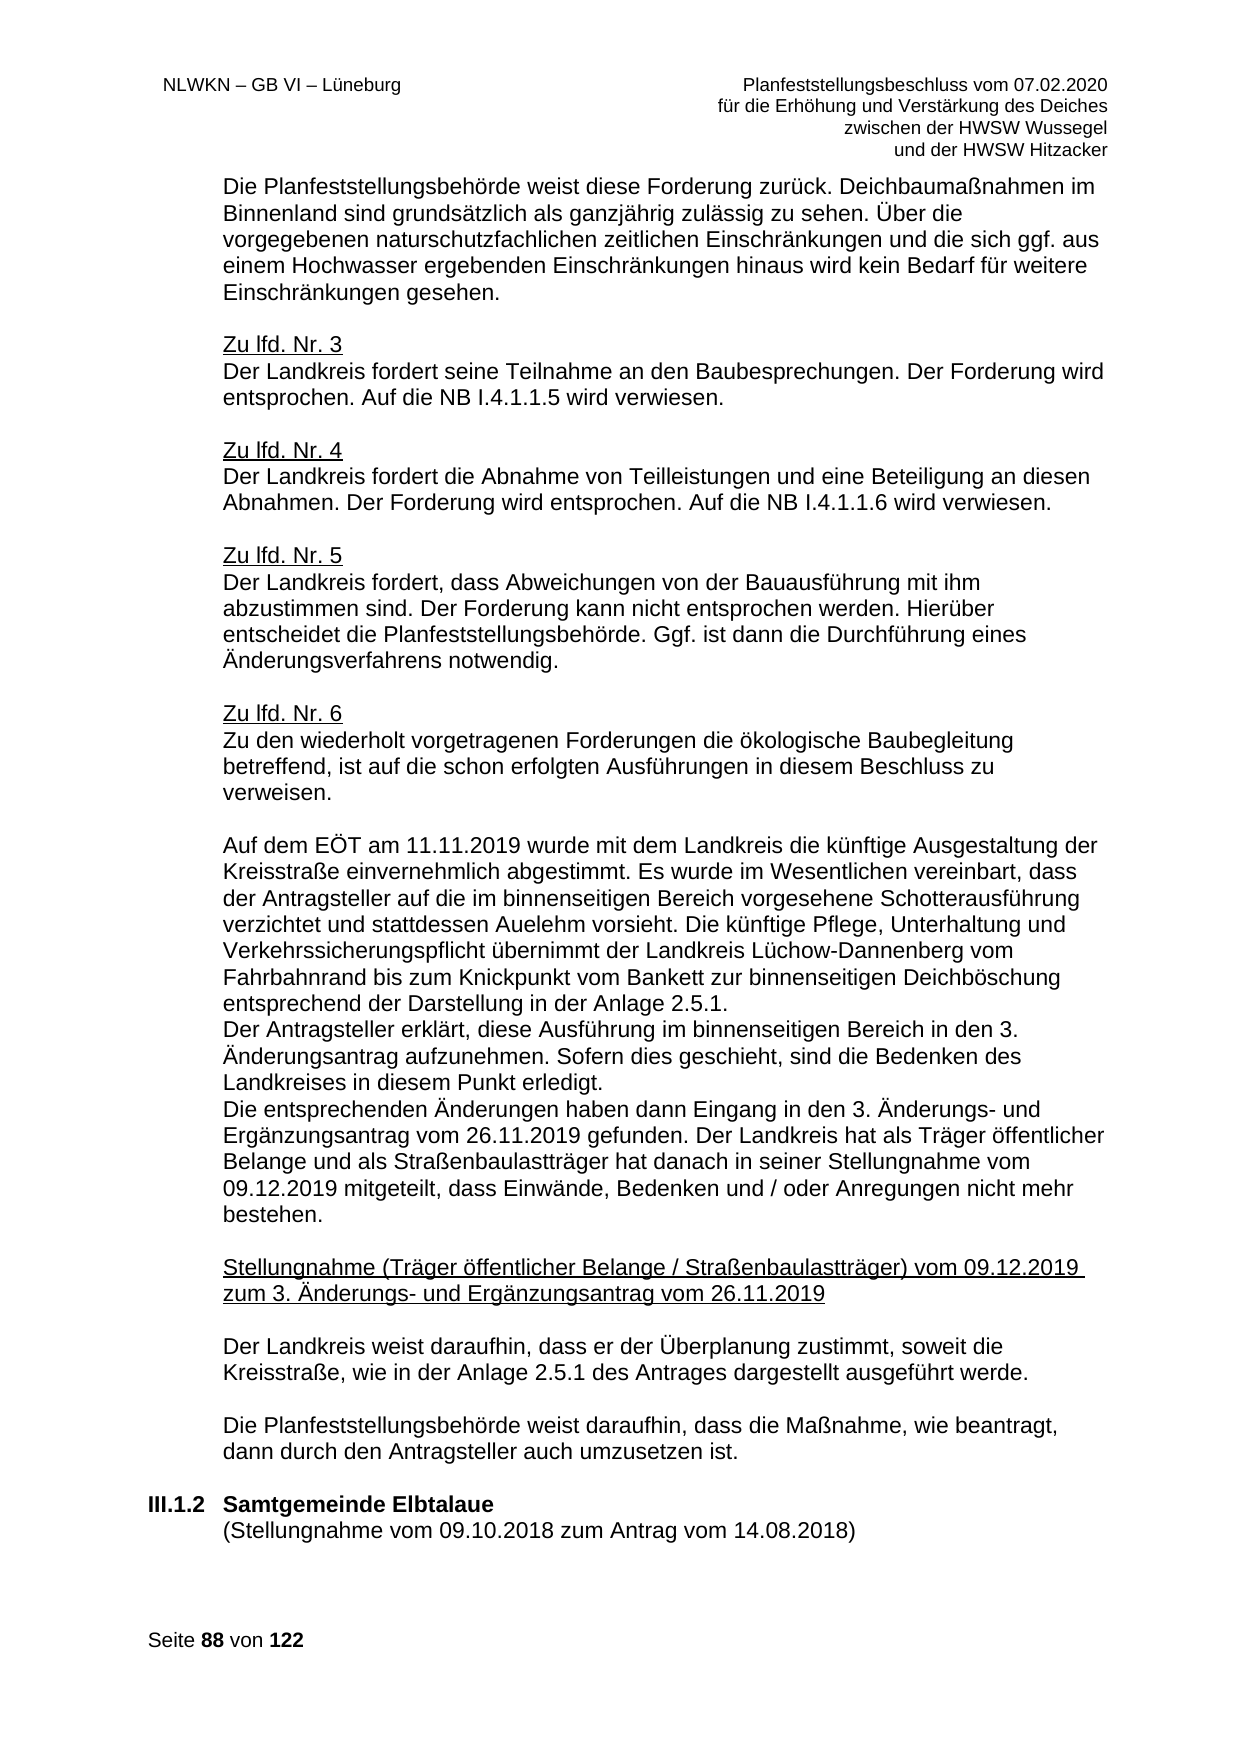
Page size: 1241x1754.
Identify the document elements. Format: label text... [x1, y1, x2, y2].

text (Stellungnahme vom 09.10.2018 zum Antrag vom 14.08.2018) [223, 1517, 1107, 1543]
text Zu lfd. Nr. 6 [223, 700, 1107, 727]
subtitle Samtgemeinde Elbtalaue [148, 1491, 1107, 1517]
text Die entsprechenden Änderungen haben dann Eingang in den 3. Änderungs- und Ergänzungsantrag vom 26.11.2019 gefunden. Der Landkreis hat als Träger öffentlicher Belange und als Straßenbaulastträger hat danach in seiner Stellungnahme vom 09.12.2019 mitgeteilt, dass Einwände, Bedenken und / oder Anregungen nicht mehr bestehen. [223, 1096, 1107, 1227]
text Stellungnahme (Träger öffentlicher Belange / Straßenbaulastträger) vom 09.12.2019 zum 3. Änderungs- und Ergänzungsantrag vom 26.11.2019 [223, 1254, 1107, 1306]
text Auf dem EÖT am 11.11.2019 wurde mit dem Landkreis die künftige Ausgestaltung der Kreisstraße einvernehmlich abgestimmt. Es wurde im Wesentlichen vereinbart, dass der Antragsteller auf die im binnenseitigen Bereich vorgesehene Schotterausführung verzichtet und stattdessen Auelehm vorsieht. Die künftige Pflege, Unterhaltung und Verkehrssicherungspflicht übernimmt der Landkreis Lüchow-Dannenberg vom Fahrbahnrand bis zum Knickpunkt vom Bankett zur binnenseitigen Deichböschung entsprechend der Darstellung in der Anlage 2.5.1. [223, 832, 1107, 1016]
text Der Antragsteller erklärt, diese Ausführung im binnenseitigen Bereich in den 3. Änderungsantrag aufzunehmen. Sofern dies geschieht, sind die Bedenken des Landkreises in diesem Punkt erledigt. [223, 1016, 1107, 1096]
text Zu den wiederholt vorgetragenen Forderungen die ökologische Baubegleitung betreffend, ist auf die schon erfolgten Ausführungen in diesem Beschluss zu verweisen. [223, 727, 1107, 806]
text Zu lfd. Nr. 5 [223, 542, 1107, 568]
text Die Planfeststellungsbehörde weist diese Forderung zurück. Deichbaumaßnahmen im Binnenland sind grundsätzlich als ganzjährig zulässig zu sehen. Über die vorgegebenen naturschutzfachlichen zeitlichen Einschränkungen und die sich ggf. aus einem Hochwasser ergebenden Einschränkungen hinaus wird kein Bedarf für weitere Einschränkungen gesehen. [223, 173, 1107, 305]
text Der Landkreis fordert seine Teilnahme an den Baubesprechungen. Der Forderung wird entsprochen. Auf die NB I.4.1.1.5 wird verwiesen. [223, 358, 1107, 410]
text Der Landkreis fordert die Abnahme von Teilleistungen und eine Beteiligung an diesen Abnahmen. Der Forderung wird entsprochen. Auf die NB I.4.1.1.6 wird verwiesen. [223, 463, 1107, 516]
text Der Landkreis fordert, dass Abweichungen von der Bauausführung mit ihm abzustimmen sind. Der Forderung kann nicht entsprochen werden. Hierüber entscheidet die Planfeststellungsbehörde. Ggf. ist dann die Durchführung eines Änderungsverfahrens notwendig. [223, 568, 1107, 674]
text Die Planfeststellungsbehörde weist daraufhin, dass die Maßnahme, wie beantragt, dann durch den Antragsteller auch umzusetzen ist. [223, 1412, 1107, 1464]
text Zu lfd. Nr. 4 [223, 437, 1107, 463]
text Der Landkreis weist daraufhin, dass er der Überplanung zustimmt, soweit die Kreisstraße, wie in der Anlage 2.5.1 des Antrages dargestellt ausgeführt werde. [223, 1333, 1107, 1385]
text Zu lfd. Nr. 3 [223, 331, 1107, 358]
